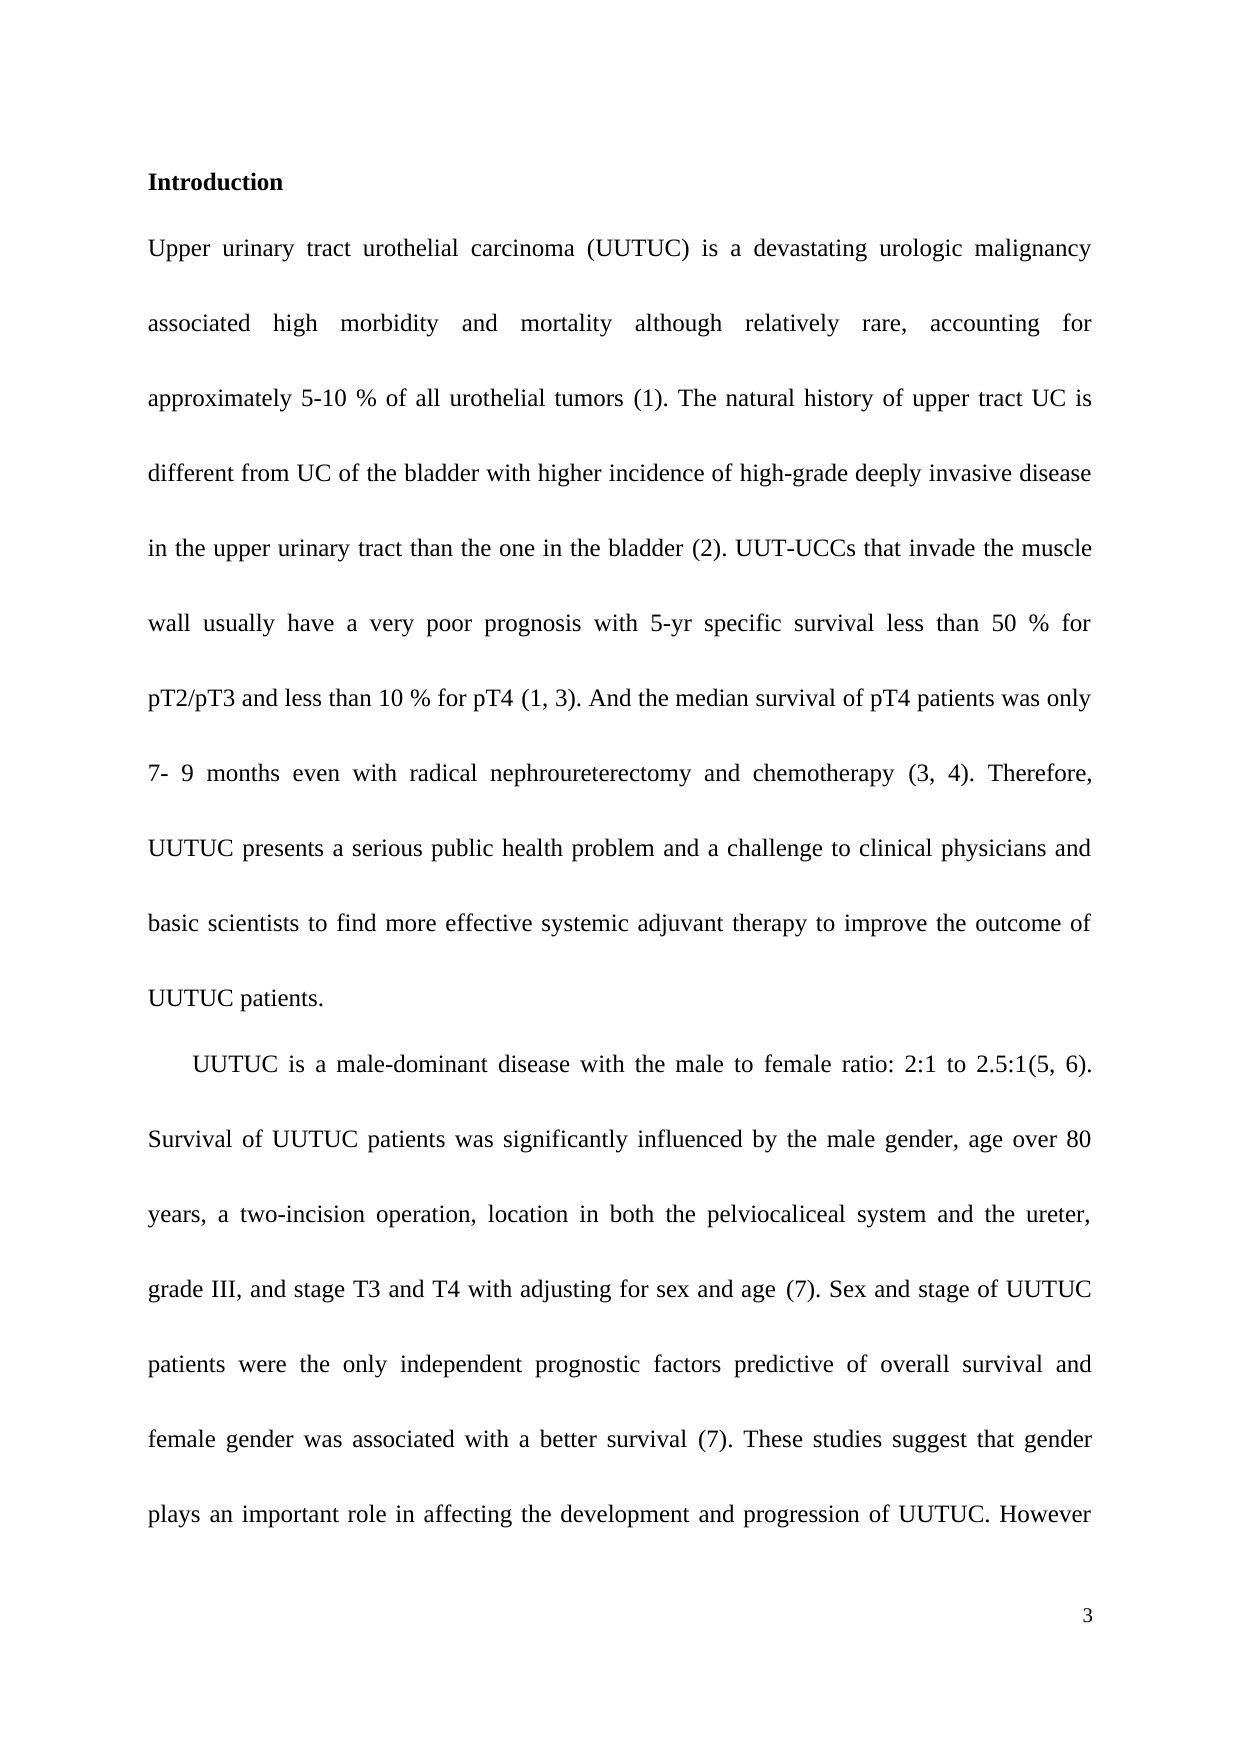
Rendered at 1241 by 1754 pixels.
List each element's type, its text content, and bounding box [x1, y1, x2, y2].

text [148, 1045, 1092, 1533]
text Upper urinary tract urothelial carcinoma (UUTUC) is a devastating urologic malignancy associated high morbidity and mortality although relatively rare, accounting for approximately 5-10 % of all urothelial tumors (1). The natural history of upper tract UC is different from UC of the bladder with higher incidence of high-grade deeply invasive disease in the upper urinary tract than the one in the bladder (2). UUT-UCCs that invade the muscle wall usually have a very poor prognosis with 5-yr specific survival less than 50 % for pT2/pT3 and less than 10 % for pT4 (1, 3). And the median survival of pT4 patients was only 7- 9 months even with radical nephroureterectomy and chemotherapy (3, 4). Therefore, UUTUC presents a serious public health problem and a challenge to clinical physicians and basic scientists to find more effective systemic adjuvant therapy to improve the outcome of UUTUC patients. [148, 229, 1092, 1016]
subtitle Introduction [148, 163, 1092, 200]
